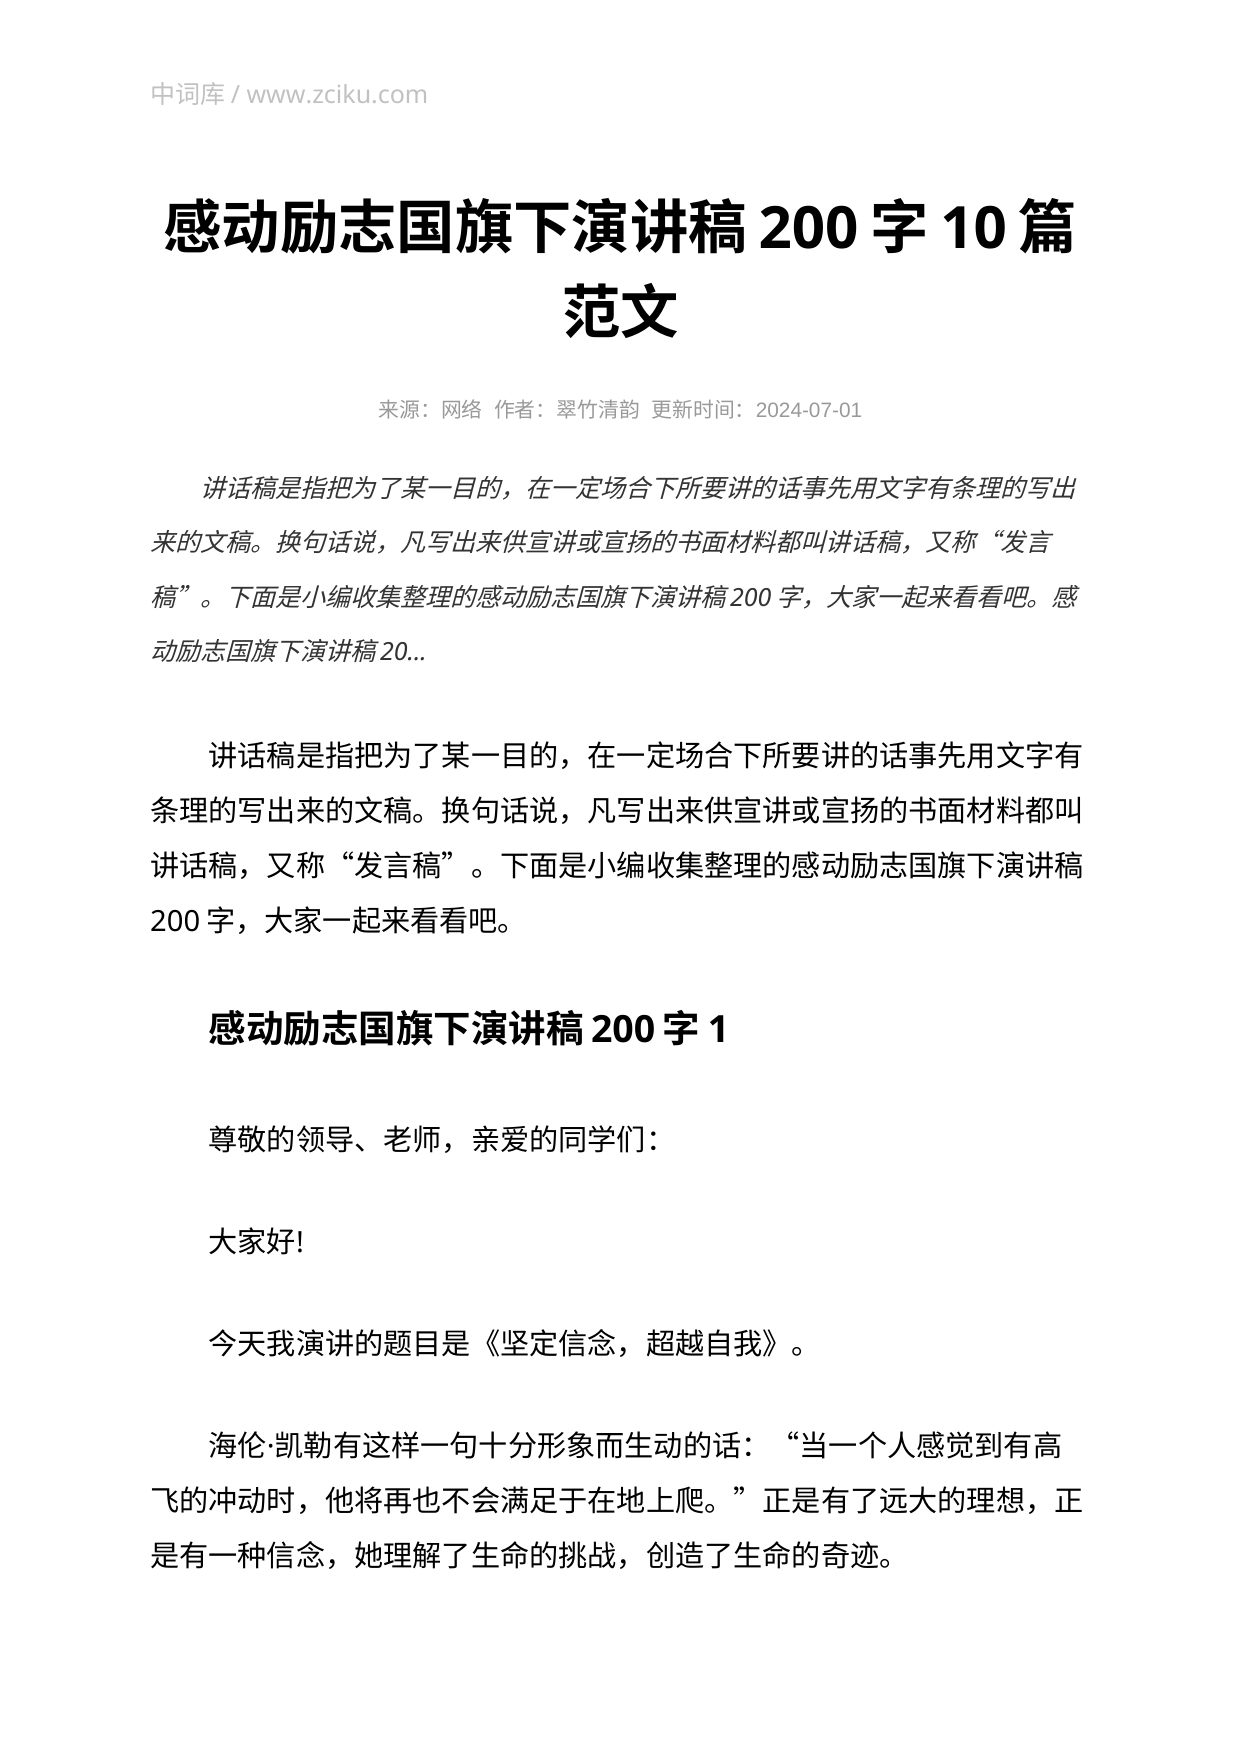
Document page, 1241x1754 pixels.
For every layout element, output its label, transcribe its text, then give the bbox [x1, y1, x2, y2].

text 讲话稿是指把为了某一目的，在一定场合下所要讲的话事先用文字有条理的写出来的文稿。换句话说，凡写出来供宣讲或宣扬的书面材料都叫讲话稿，又称“发言稿”。下面是小编收集整理的感动励志国旗下演讲稿200字，大家一起来看看吧。感动励志国旗下演讲稿20... [150, 468, 1090, 668]
text 今天我演讲的题目是《坚定信念，超越自我》。 [150, 1321, 1090, 1363]
text 讲话稿是指把为了某一目的，在一定场合下所要讲的话事先用文字有条理的写出来的文稿。换句话说，凡写出来供宣讲或宣扬的书面材料都叫讲话稿，又称“发言稿”。下面是小编收集整理的感动励志国旗下演讲稿200字，大家一起来看看吧。 [150, 733, 1090, 940]
text 海伦·凯勒有这样一句十分形象而生动的话：“当一个人感觉到有高飞的冲动时，他将再也不会满足于在地上爬。”正是有了远大的理想，正是有一种信念，她理解了生命的挑战，创造了生命的奇迹。 [150, 1422, 1090, 1574]
text 感动励志国旗下演讲稿200字1 [150, 999, 1090, 1054]
text 大家好! [150, 1219, 1090, 1261]
subtitle 感动励志国旗下演讲稿200字10篇范文 [150, 181, 1090, 351]
text 来源：网络 作者：翠竹清韵 更新时间：2024-07-01 [150, 397, 1090, 421]
text 尊敬的领导、老师，亲爱的同学们： [150, 1117, 1090, 1159]
